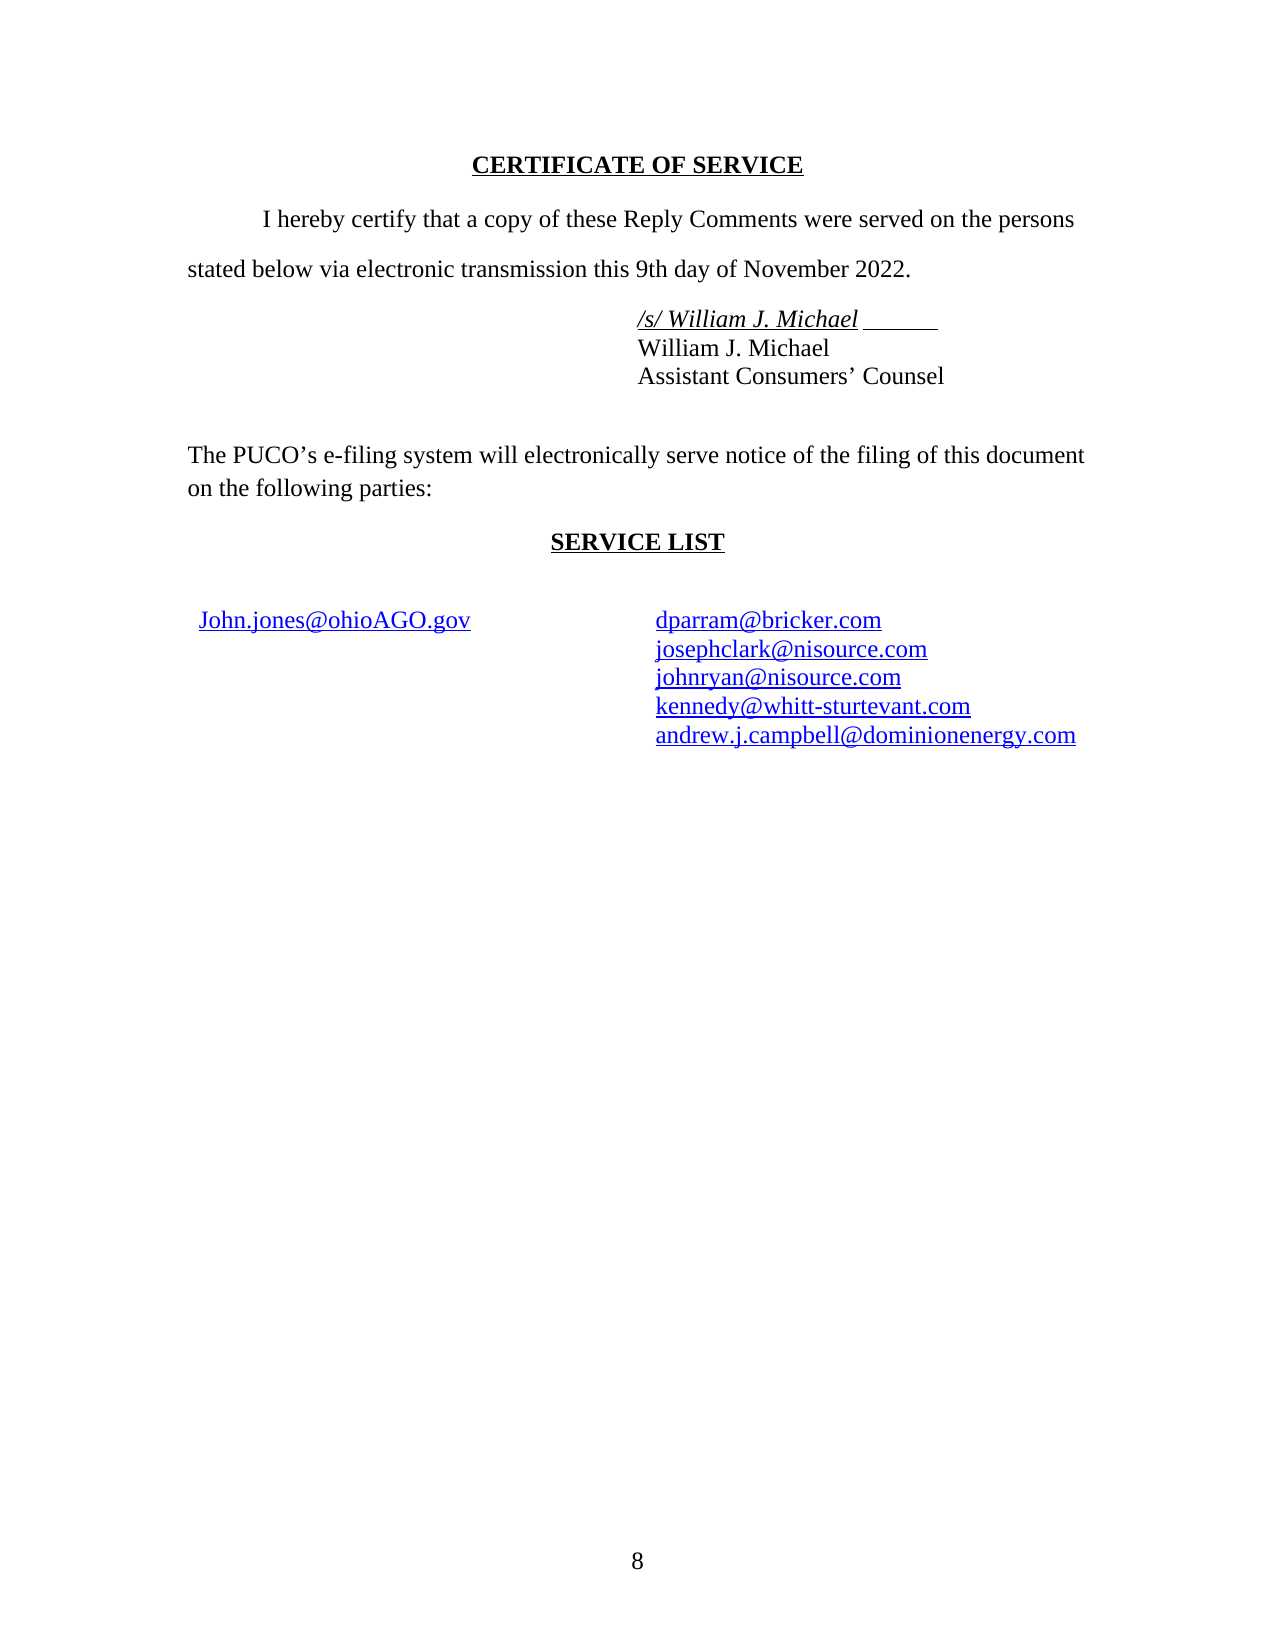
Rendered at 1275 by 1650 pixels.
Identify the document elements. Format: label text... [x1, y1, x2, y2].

text SERVICE LIST [187, 527, 1087, 555]
text The PUCO’s e-filing system will electronically serve notice of the filing of this document on the following parties: [187, 440, 1087, 501]
table_header John.jones@ohioAGO.gov [188, 605, 590, 831]
text Assistant Consumers’ Counsel [187, 361, 1087, 390]
text I hereby certify that a copy of these Reply Comments were served on the persons stated below via electronic transmission this 9th day of November 2022. [187, 183, 1087, 283]
text CERTIFICATE OF SERVICE [187, 150, 1087, 179]
text /s/ William J. Michael [187, 304, 1087, 333]
table_header dparram@bricker.com josephclark@nisource.com johnryan@nisource.com kennedy@whitt-sturtevant.com andrew.j.campbell@dominionenergy.com [590, 605, 1087, 831]
text William J. Michael [187, 333, 1087, 361]
